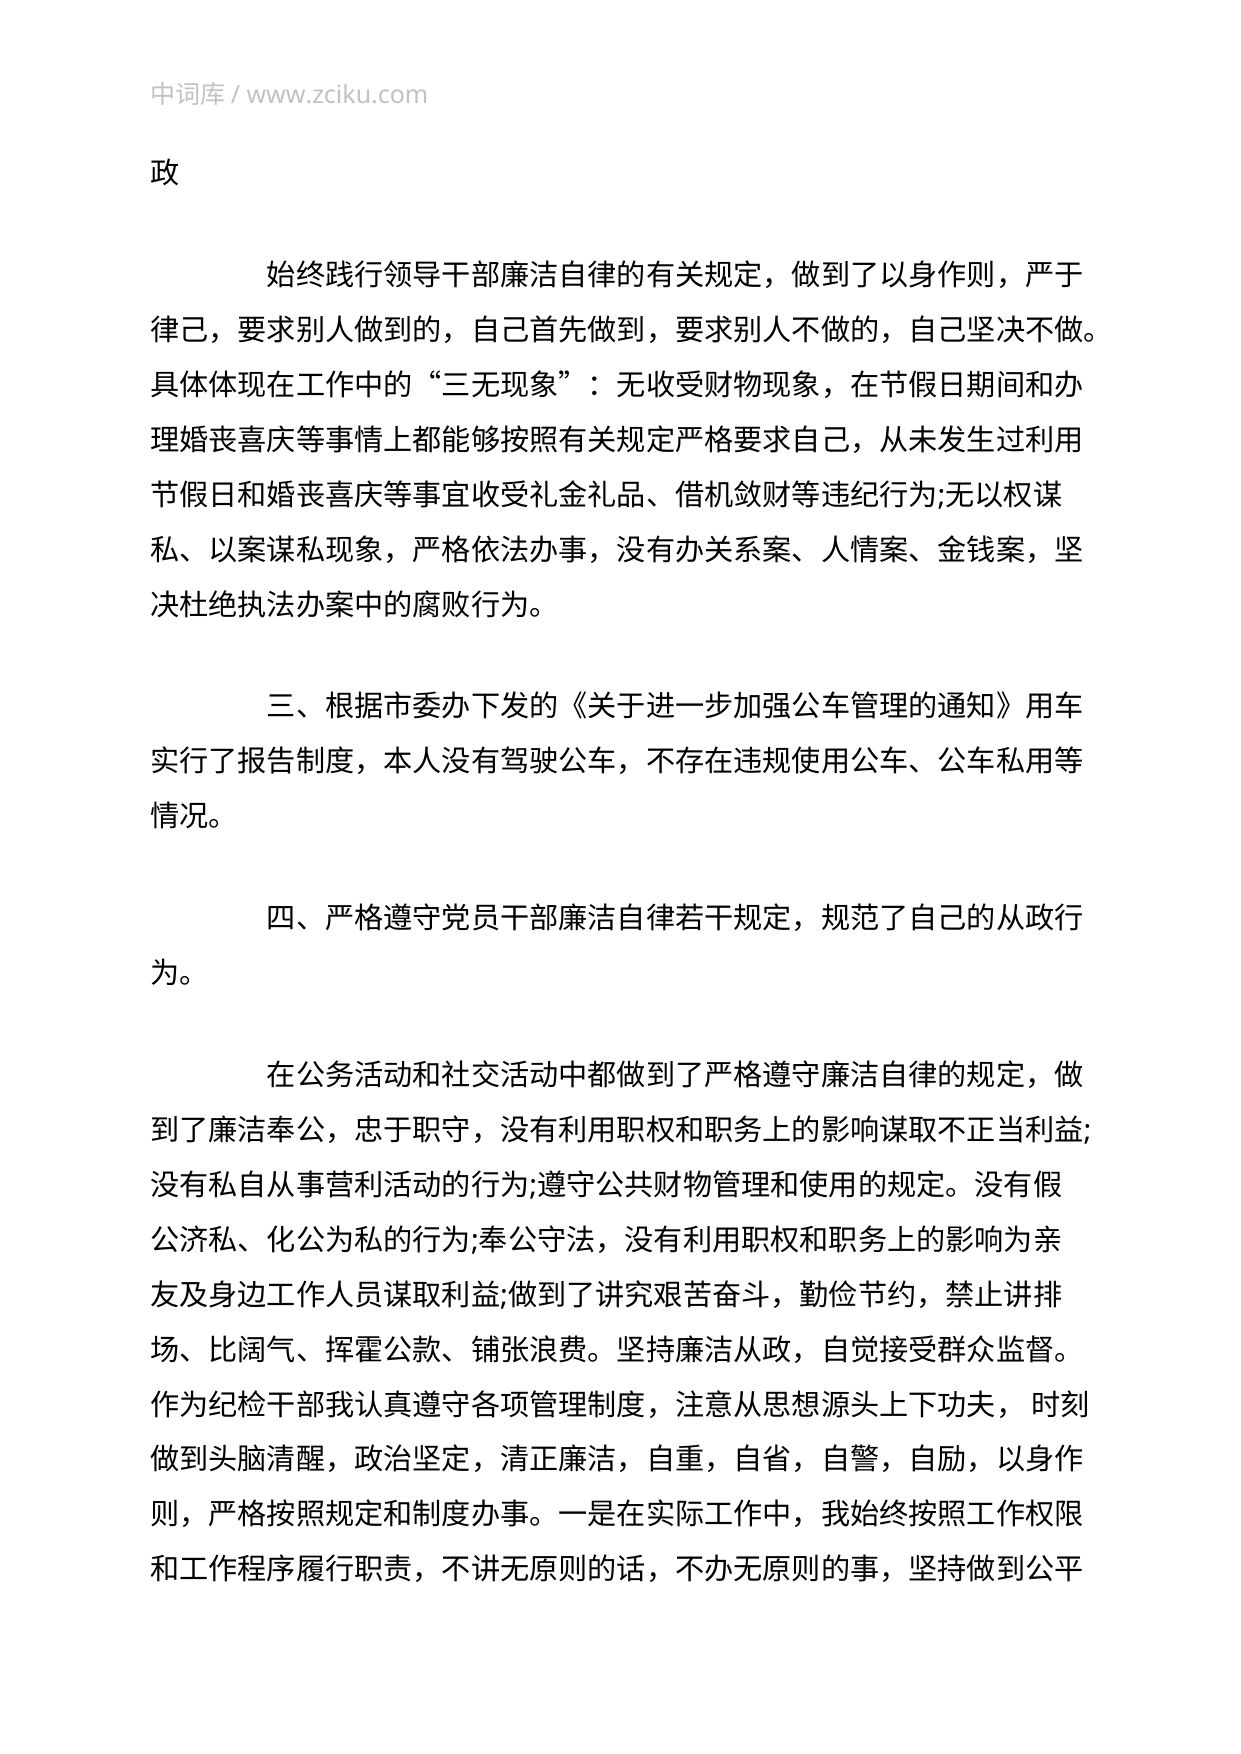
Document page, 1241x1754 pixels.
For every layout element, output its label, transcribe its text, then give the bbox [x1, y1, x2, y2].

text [150, 150, 1090, 192]
text 四、严格遵守党员干部廉洁自律若干规定，规范了自己的从政行为。 [150, 894, 1090, 992]
text 始终践行领导干部廉洁自律的有关规定，做到了以身作则，严于律己，要求别人做到的，自己首先做到，要求别人不做的，自己坚决不做。具体体现在工作中的“三无现象”：无收受财物现象，在节假日期间和办理婚丧喜庆等事情上都能够按照有关规定严格要求自己，从未发生过利用节假日和婚丧喜庆等事宜收受礼金礼品、借机敛财等违纪行为;无以权谋私、以案谋私现象，严格依法办事，没有办关系案、人情案、金钱案，坚决杜绝执法办案中的腐败行为。 [150, 252, 1090, 623]
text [150, 1051, 1090, 1588]
text 三、根据市委办下发的《关于进一步加强公车管理的通知》用车实行了报告制度，本人没有驾驶公车，不存在违规使用公车、公车私用等情况。 [150, 683, 1090, 835]
